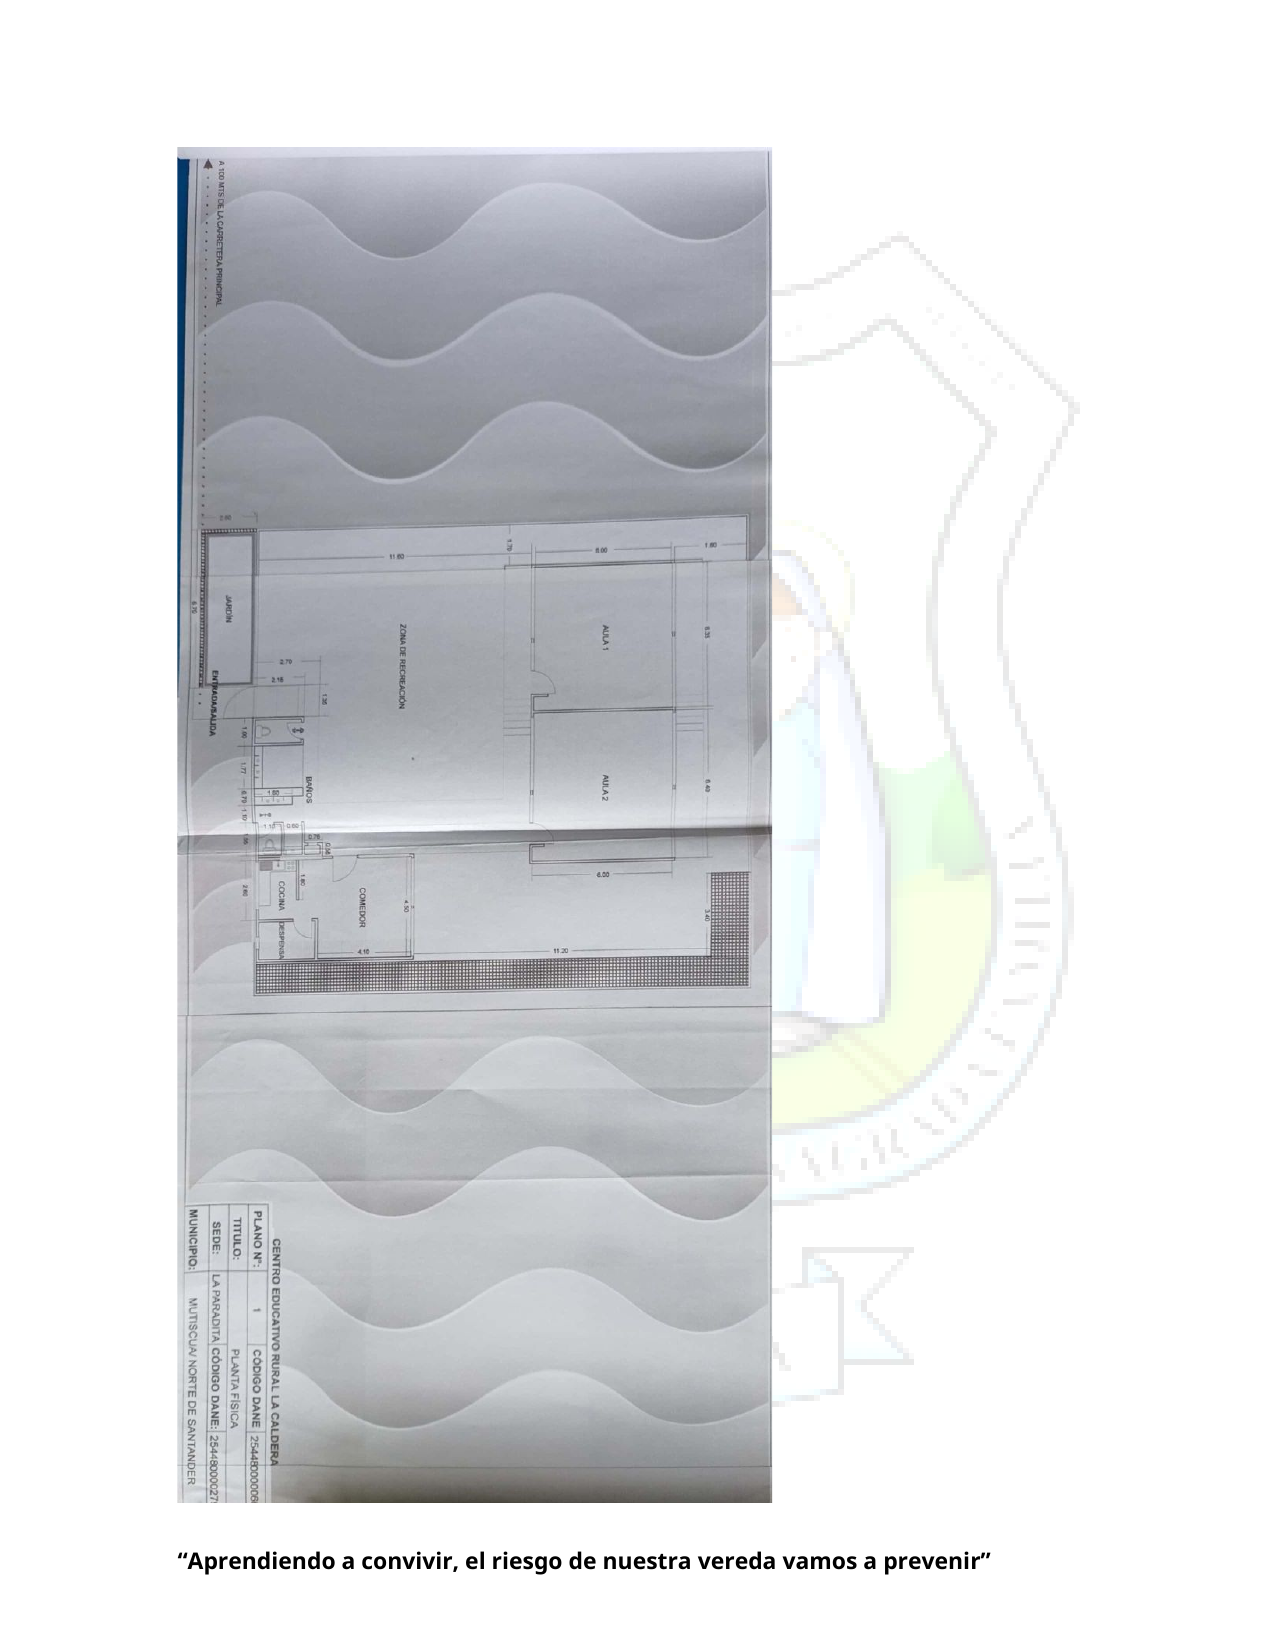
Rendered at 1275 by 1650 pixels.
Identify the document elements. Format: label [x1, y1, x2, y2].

picture [177, 147, 773, 1503]
